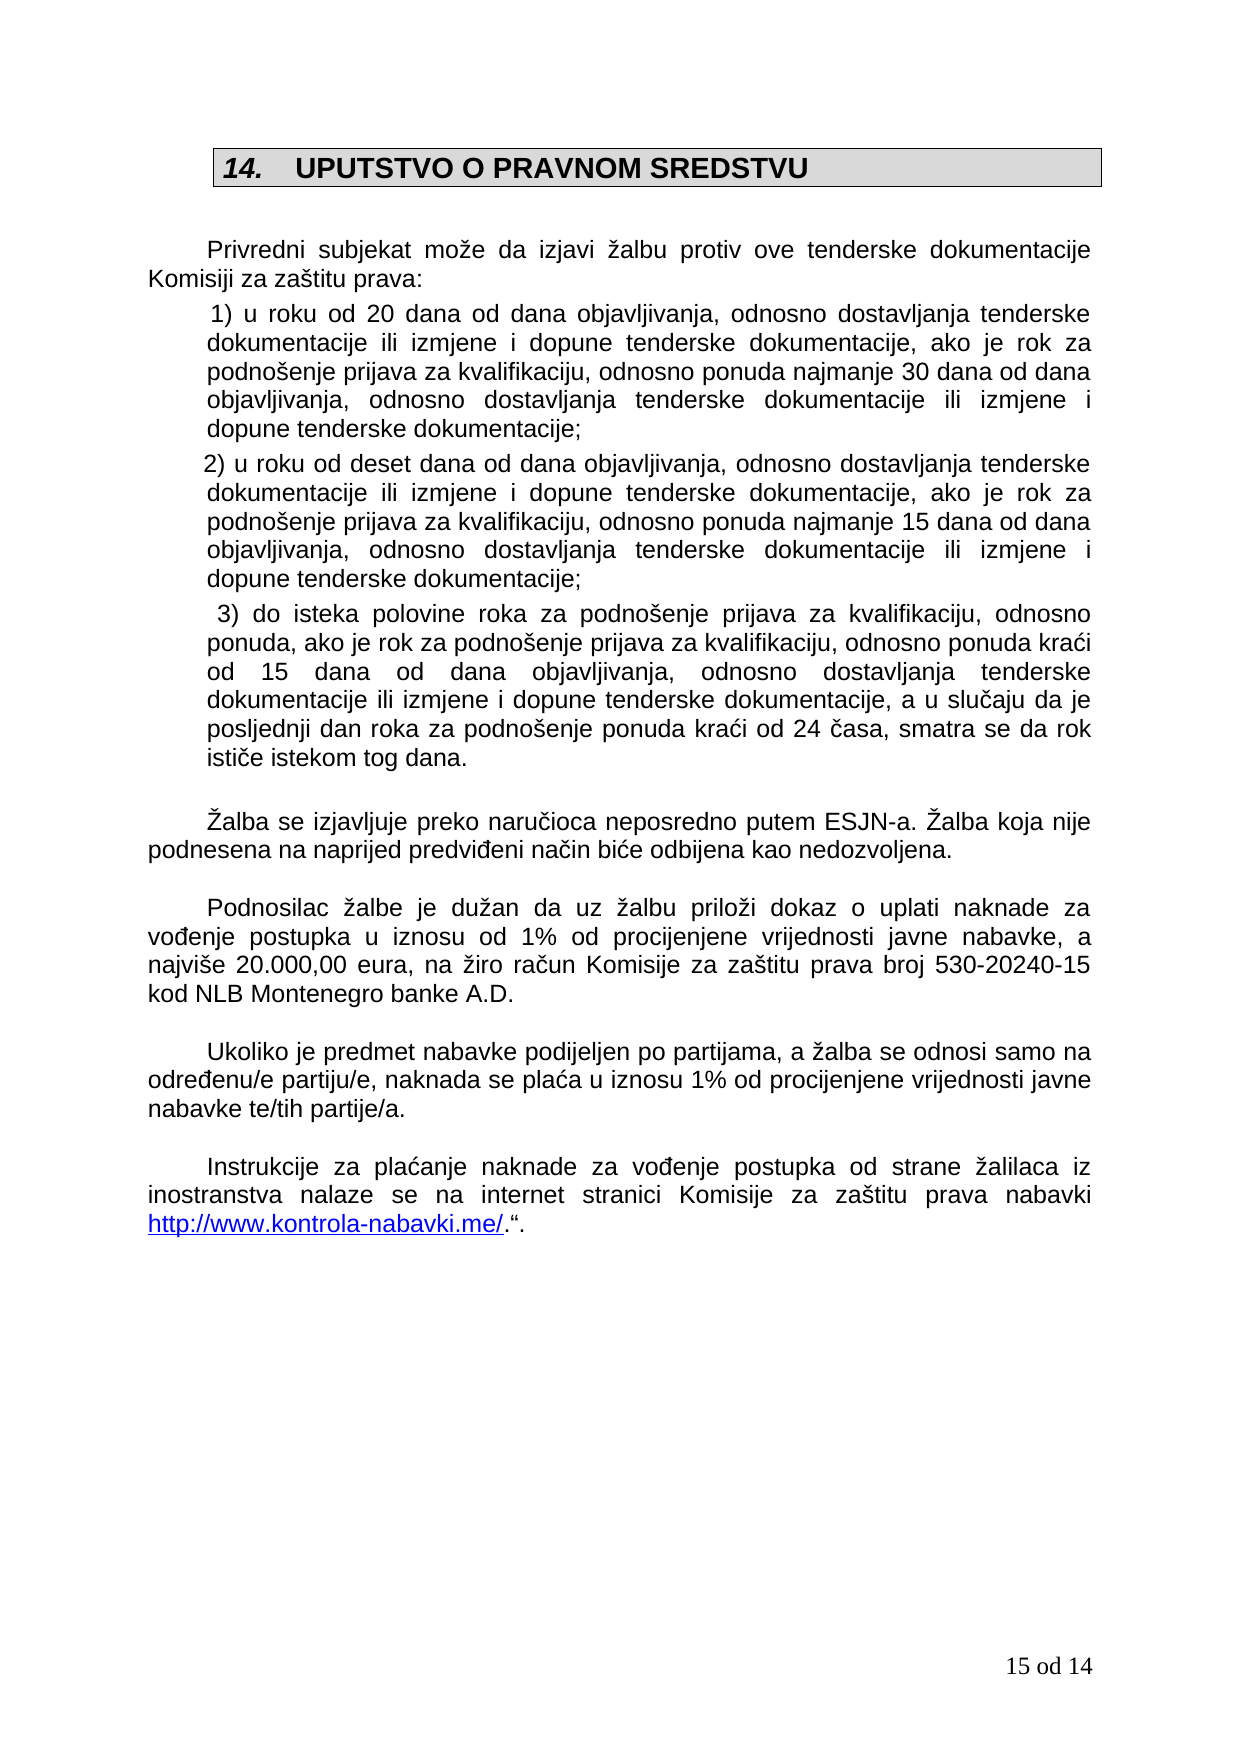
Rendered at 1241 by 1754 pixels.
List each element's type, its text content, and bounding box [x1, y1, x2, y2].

list UPUTSTVO O PRAVNOM SREDSTVU [214, 149, 1101, 186]
text 1) u roku od 20 dana od dana objavljivanja, odnosno dostavljanja tenderske dokumentacije ili izmjene i dopune tenderske dokumentacije, ako je rok za podnošenje prijava za kvalifikaciju, odnosno ponuda najmanje 30 dana od dana objavljivanja, odnosno dostavljanja tenderske dokumentacije ili izmjene i dopune tenderske dokumentacije; [177, 299, 1093, 443]
text Privredni subjekat može da izjavi žalbu protiv ove tenderske dokumentacije Komisiji za zaštitu prava: [148, 235, 1093, 293]
text Ukoliko je predmet nabavke podijeljen po partijama, a žalba se odnosi samo na određenu/e partiju/e, naknada se plaća u iznosu 1% od procijenjene vrijednosti javne nabavke te/tih partije/a. [148, 1037, 1093, 1123]
text 2) u roku od deset dana od dana objavljivanja, odnosno dostavljanja tenderske dokumentacije ili izmjene i dopune tenderske dokumentacije, ako je rok za podnošenje prijava za kvalifikaciju, odnosno ponuda najmanje 15 dana od dana objavljivanja, odnosno dostavljanja tenderske dokumentacije ili izmjene i dopune tenderske dokumentacije; [177, 449, 1093, 593]
text 3) do isteka polovine roka za podnošenje prijava za kvalifikaciju, odnosno ponuda, ako je rok za podnošenje prijava za kvalifikaciju, odnosno ponuda kraći od 15 dana od dana objavljivanja, odnosno dostavljanja tenderske dokumentacije ili izmjene i dopune tenderske dokumentacije, a u slučaju da je posljednji dan roka za podnošenje ponuda kraći od 24 časa, smatra se da rok ističe istekom tog dana. [177, 599, 1093, 772]
text Žalba se izjavljuje preko naručioca neposredno putem ESJN-a. Žalba koja nije podnesena na naprijed predviđeni način biće odbijena kao nedozvoljena. [148, 807, 1093, 864]
text Instrukcije za plaćanje naknade za vođenje postupka od strane žalilaca iz inostranstva nalaze se na internet stranici Komisije za zaštitu prava nabavki http://www.kontrola-nabavki.me/.“. [148, 1152, 1093, 1238]
text Podnosilac žalbe je dužan da uz žalbu priloži dokaz o uplati naknade za vođenje postupka u iznosu od 1% od procijenjene vrijednosti javne nabavke, a najviše 20.000,00 eura, na žiro račun Komisije za zaštitu prava broj 530-20240-15 kod NLB Montenegro banke A.D. [148, 893, 1093, 1008]
